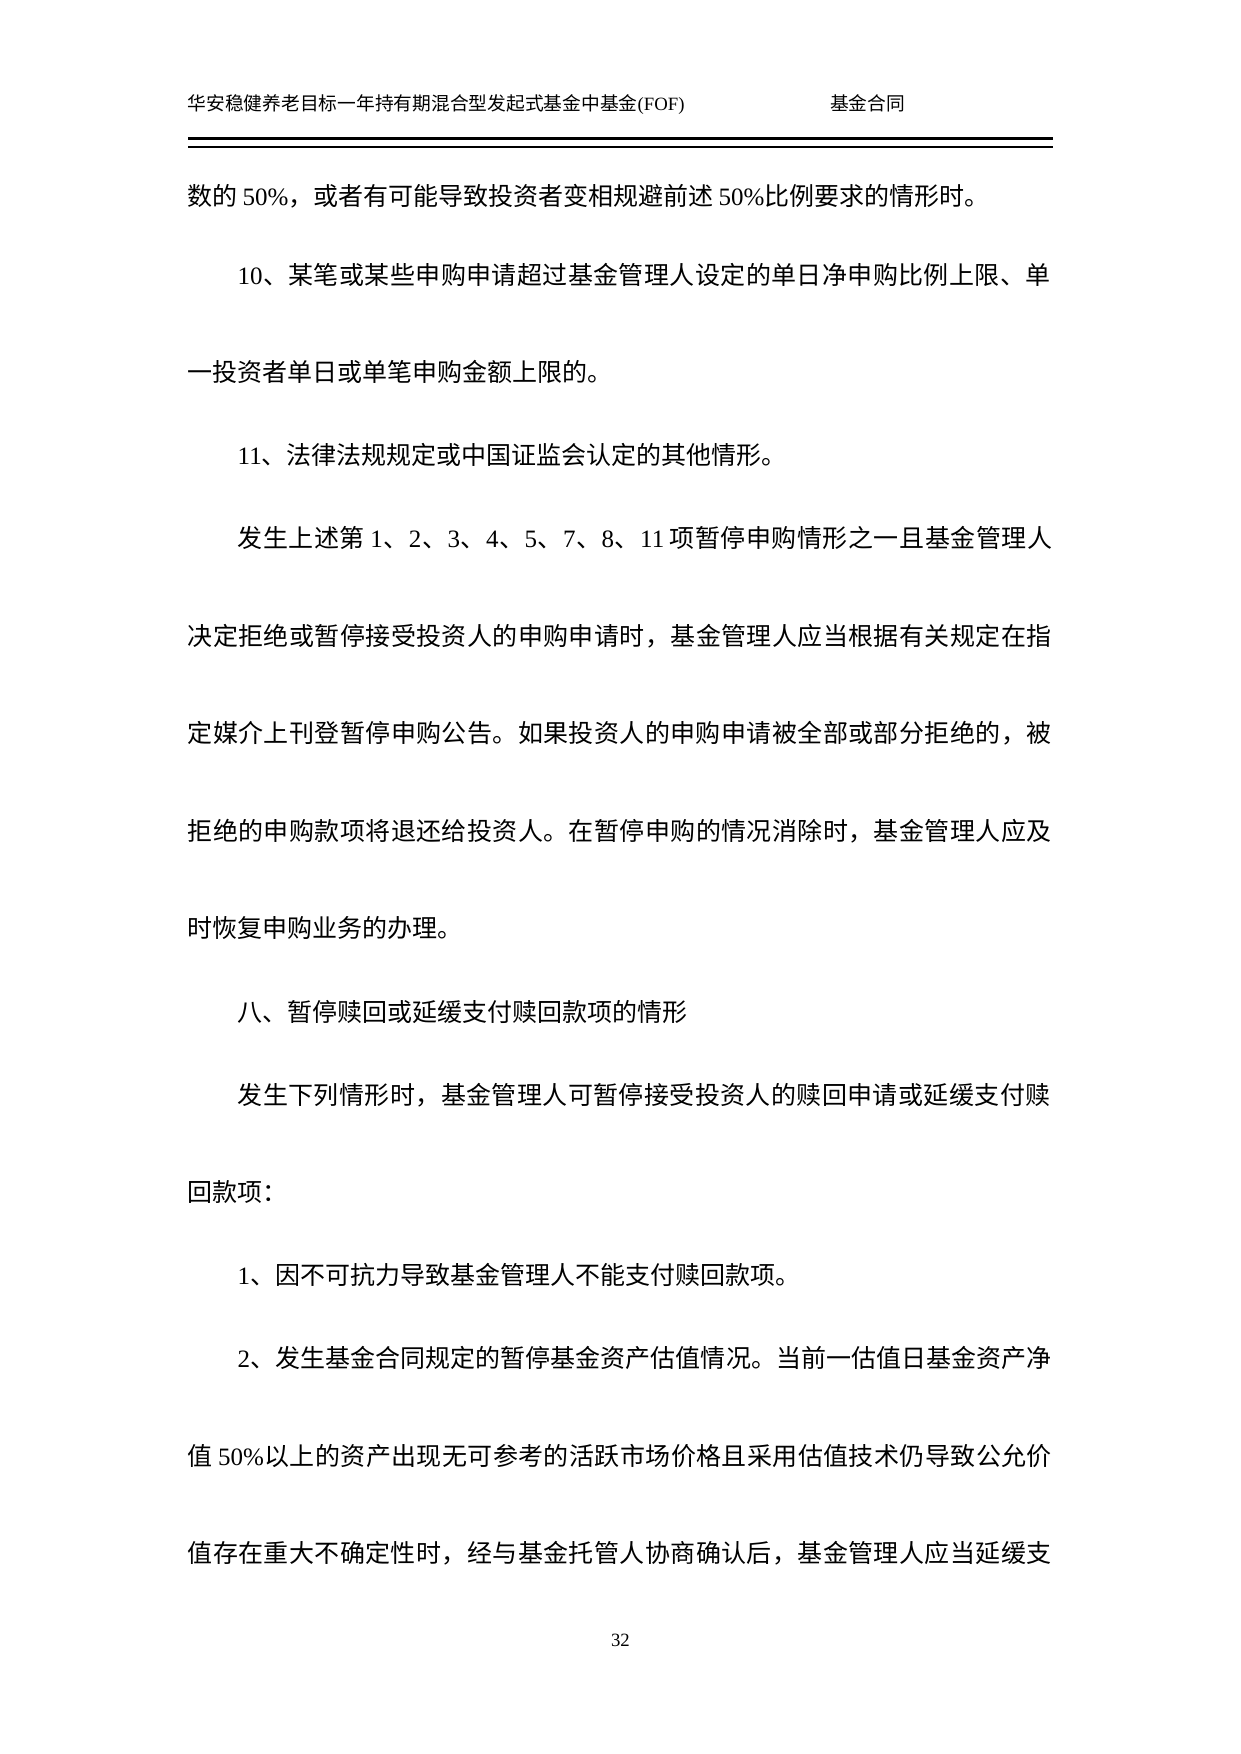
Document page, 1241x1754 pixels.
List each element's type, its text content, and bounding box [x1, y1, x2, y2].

text 发生下列情形时，基金管理人可暂停接受投资人的赎回申请或延缓支付赎回款项： [187, 1061, 1053, 1223]
text 11、法律法规规定或中国证监会认定的其他情形。 [187, 421, 1053, 486]
text 1、因不可抗力导致基金管理人不能支付赎回款项。 [187, 1241, 1053, 1306]
text 八、暂停赎回或延缓支付赎回款项的情形 [187, 978, 1053, 1043]
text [187, 1324, 1053, 1584]
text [187, 162, 1053, 227]
text 发生上述第1、2、3、4、5、7、8、11项暂停申购情形之一且基金管理人决定拒绝或暂停接受投资人的申购申请时，基金管理人应当根据有关规定在指定媒介上刊登暂停申购公告。如果投资人的申购申请被全部或部分拒绝的，被拒绝的申购款项将退还给投资人。在暂停申购的情况消除时，基金管理人应及时恢复申购业务的办理。 [187, 504, 1053, 959]
text 10、某笔或某些申购申请超过基金管理人设定的单日净申购比例上限、单一投资者单日或单笔申购金额上限的。 [187, 241, 1053, 403]
